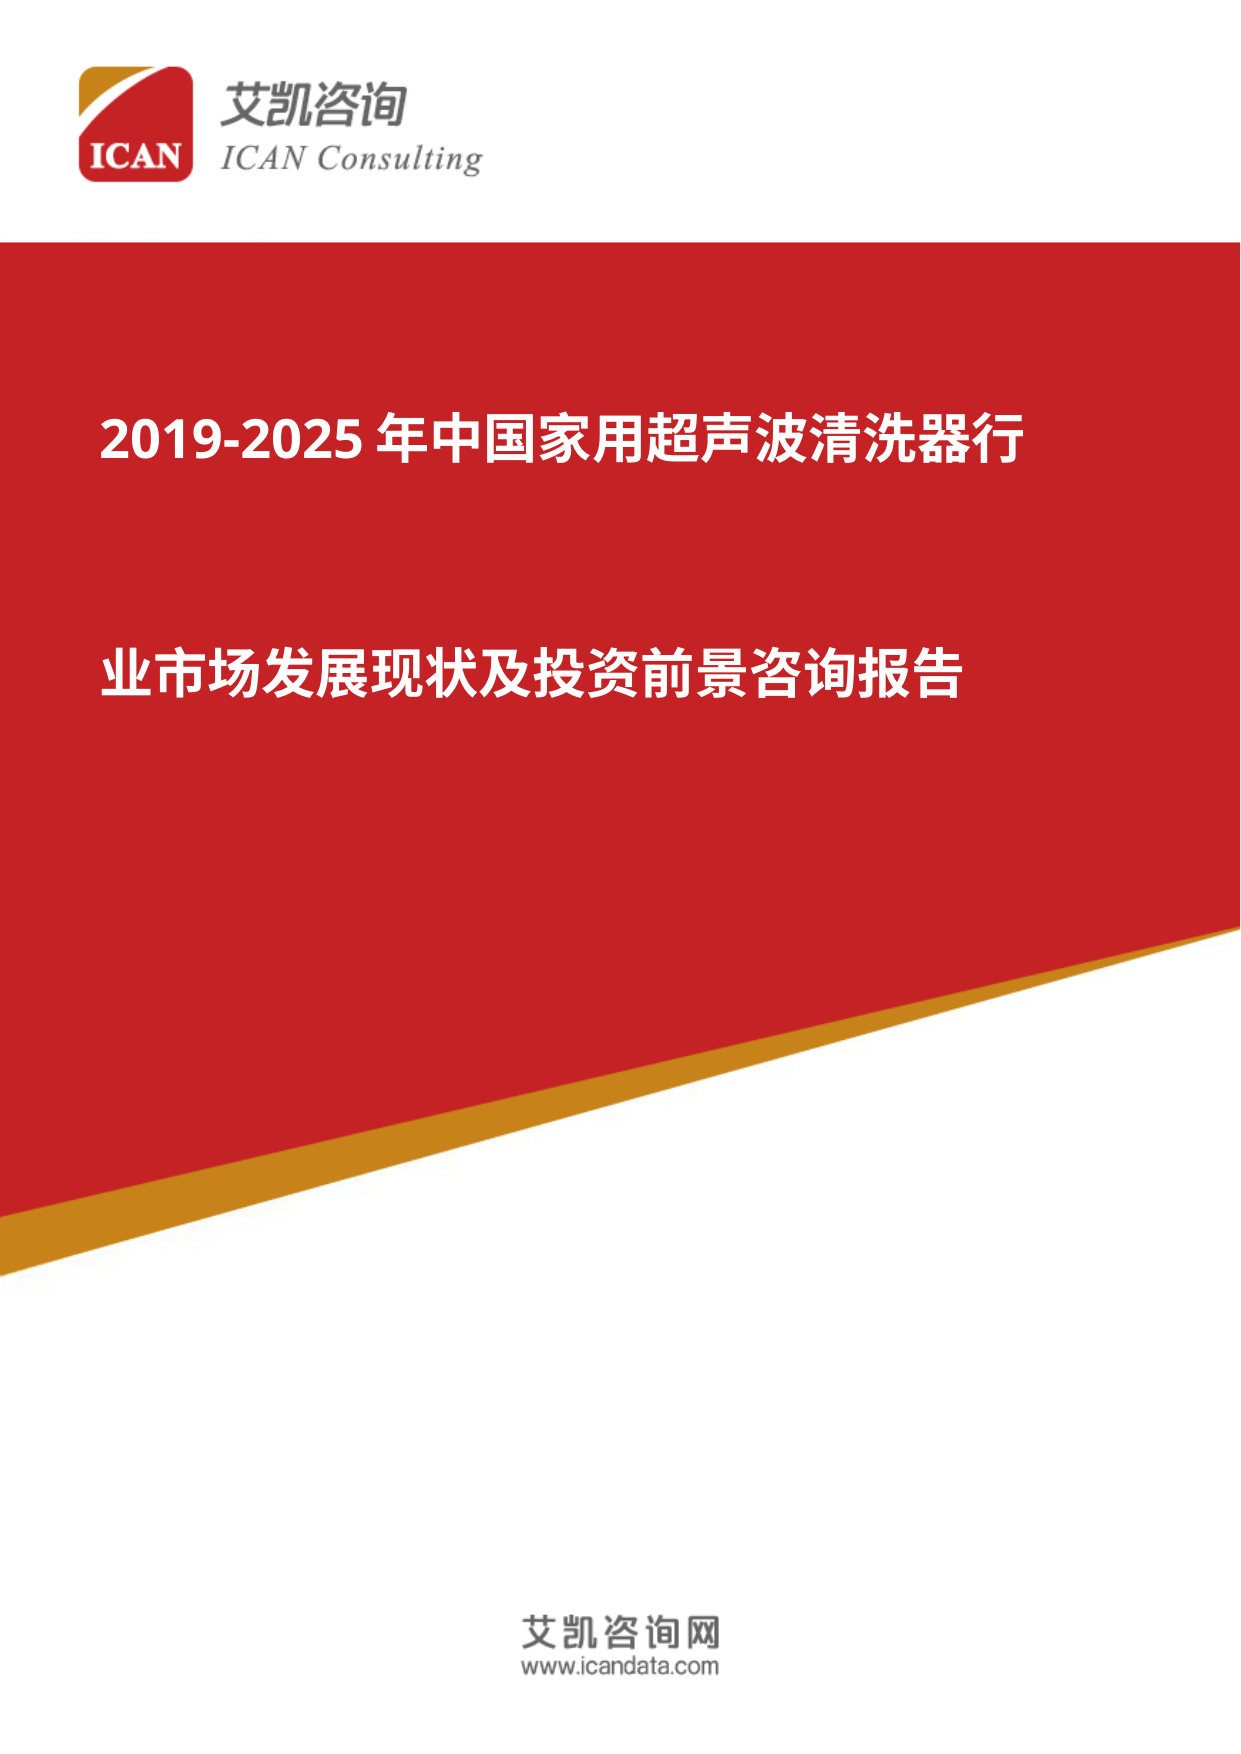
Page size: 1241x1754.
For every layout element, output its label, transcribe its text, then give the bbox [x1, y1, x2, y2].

subtitle 2019-2025年中国家用超声波清洗器行业市场发展现状及投资前景咨询报告 [99, 386, 1053, 718]
picture [0, 5, 1241, 1754]
